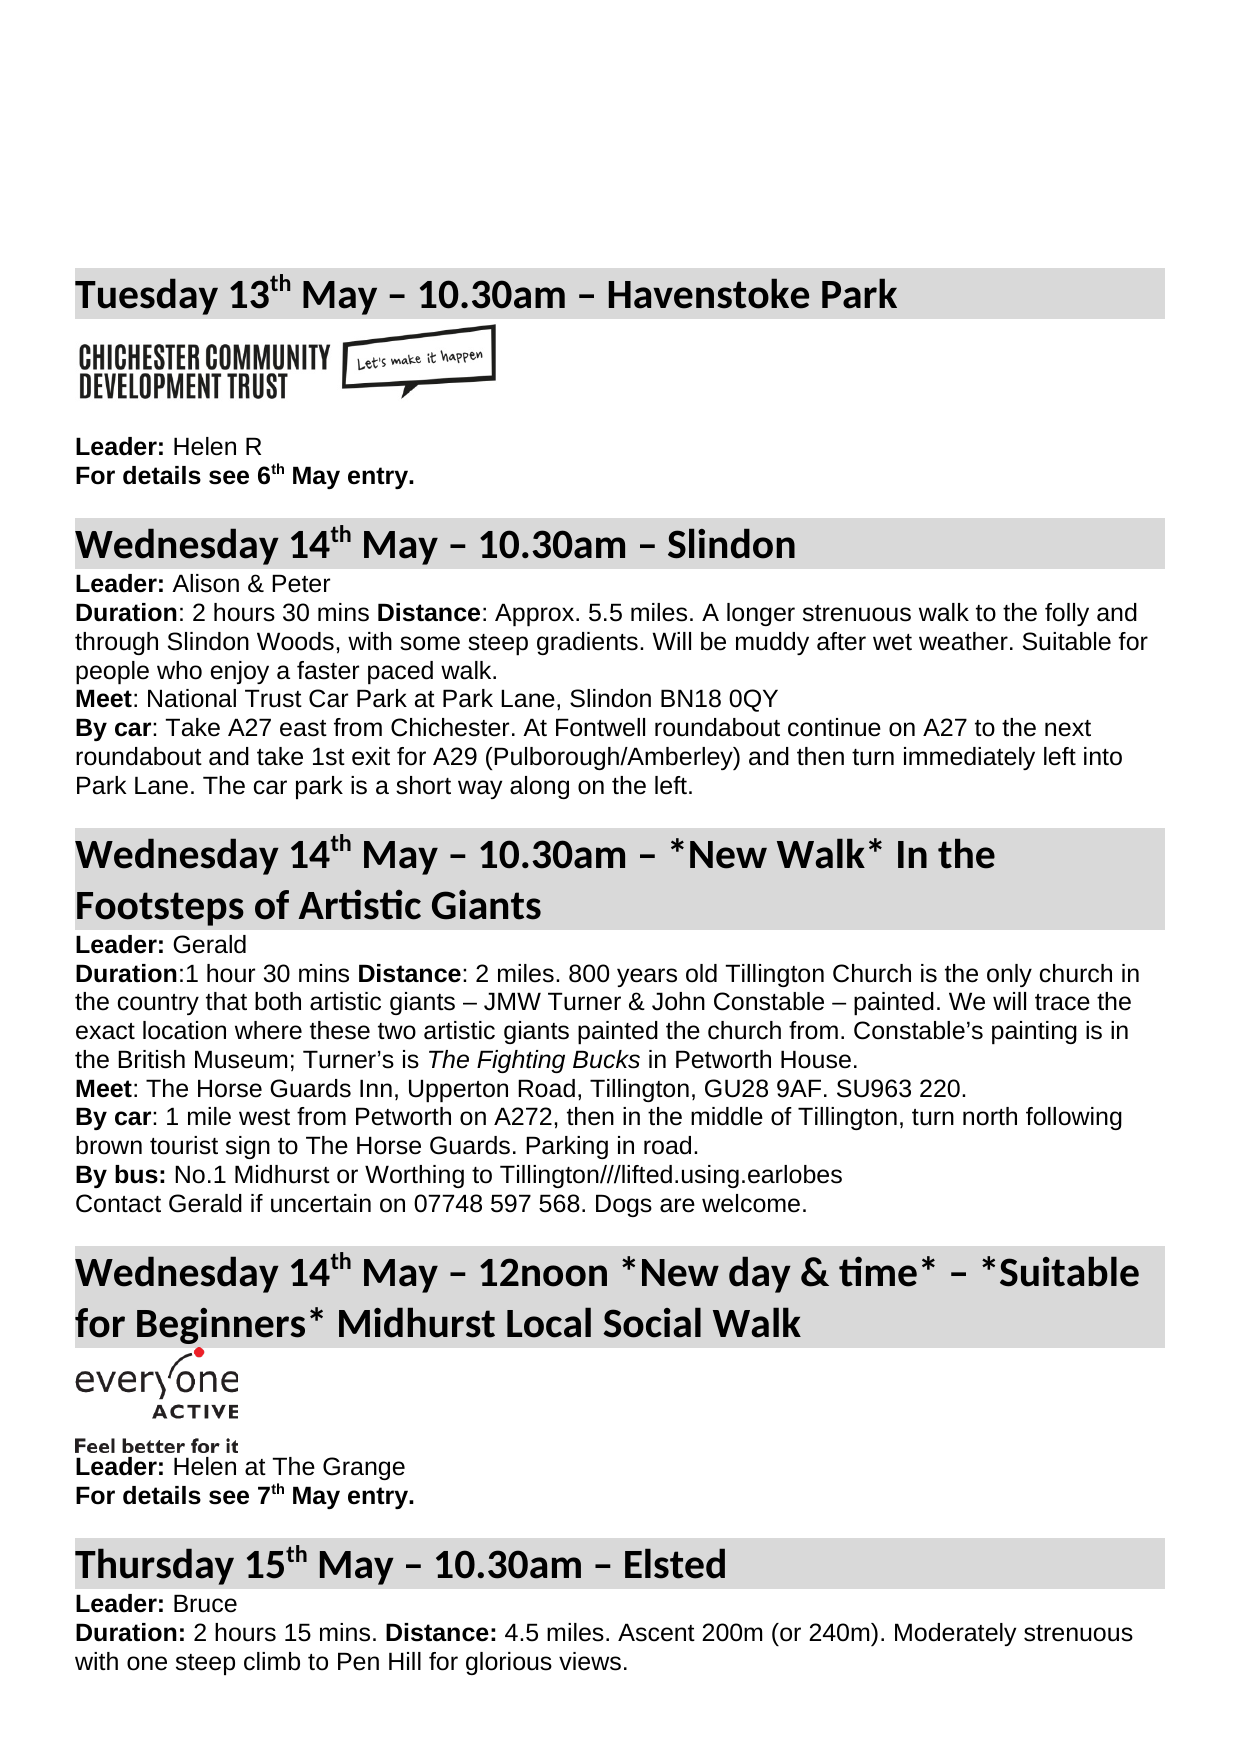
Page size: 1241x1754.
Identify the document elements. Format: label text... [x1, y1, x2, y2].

text Leader: Alison & Peter [75, 569, 1165, 598]
picture [75, 1347, 238, 1453]
subtitle Wednesday 14th May – 12noon *New day & time* – *Suitable for Beginners* Midhurst Local Social Walk [75, 1246, 1165, 1348]
text For details see 6th May entry. [75, 461, 1165, 490]
text By car: Take A27 east from Chichester. At Fontwell roundabout continue on A27 to the next roundabout and take 1st exit for A29 (Pulborough/Amberley) and then turn immediately left into Park Lane. The car park is a short way along on the left. [75, 713, 1165, 799]
text By bus: No.1 Midhurst or Worthing to Tillington///lifted.using.earlobes [75, 1160, 1165, 1188]
subtitle Wednesday 14th May – 10.30am – *New Walk* In the Footsteps of Artistic Giants [75, 828, 1165, 930]
text Duration: 2 hours 30 mins Distance: Approx. 5.5 miles. A longer strenuous walk to the folly and through Slindon Woods, with some steep gradients. Will be muddy after wet weather. Suitable for people who enjoy a faster paced walk. [75, 598, 1165, 684]
text Contact Gerald if uncertain on 07748 597 568. Dogs are welcome. [75, 1188, 1165, 1217]
text Leader: Helen at The Grange For details see 7th May entry. [75, 1452, 1165, 1510]
text Leader: Helen R [75, 432, 1165, 461]
subtitle Wednesday 14th May – 10.30am – Slindon [75, 518, 1165, 569]
text Meet: National Trust Car Park at Park Lane, Slindon BN18 0QY [75, 684, 1165, 713]
text Meet: The Horse Guards Inn, Upperton Road, Tillington, GU28 9AF. SU963 220. By car: 1 mile west from Petworth on A272, then in the middle of Tillington, turn north following brown tourist sign to The Horse Guards. Parking in road. [75, 1073, 1165, 1160]
subtitle Thursday 15th May – 10.30am – Elsted [75, 1538, 1165, 1589]
text Leader: Gerald [75, 930, 1165, 958]
subtitle Tuesday 13th May – 10.30am – Havenstoke Park [75, 268, 1165, 319]
picture [75, 319, 498, 404]
text Duration:1 hour 30 mins Distance: 2 miles. 800 years old Tillington Church is the only church in the country that both artistic giants – JMW Turner & John Constable – painted. We will trace the exact location where these two artistic giants painted the church from. Constable’s painting is in the British Museum; Turner’s is The Fighting Bucks in Petworth House. [75, 958, 1165, 1073]
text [75, 1589, 1165, 1676]
